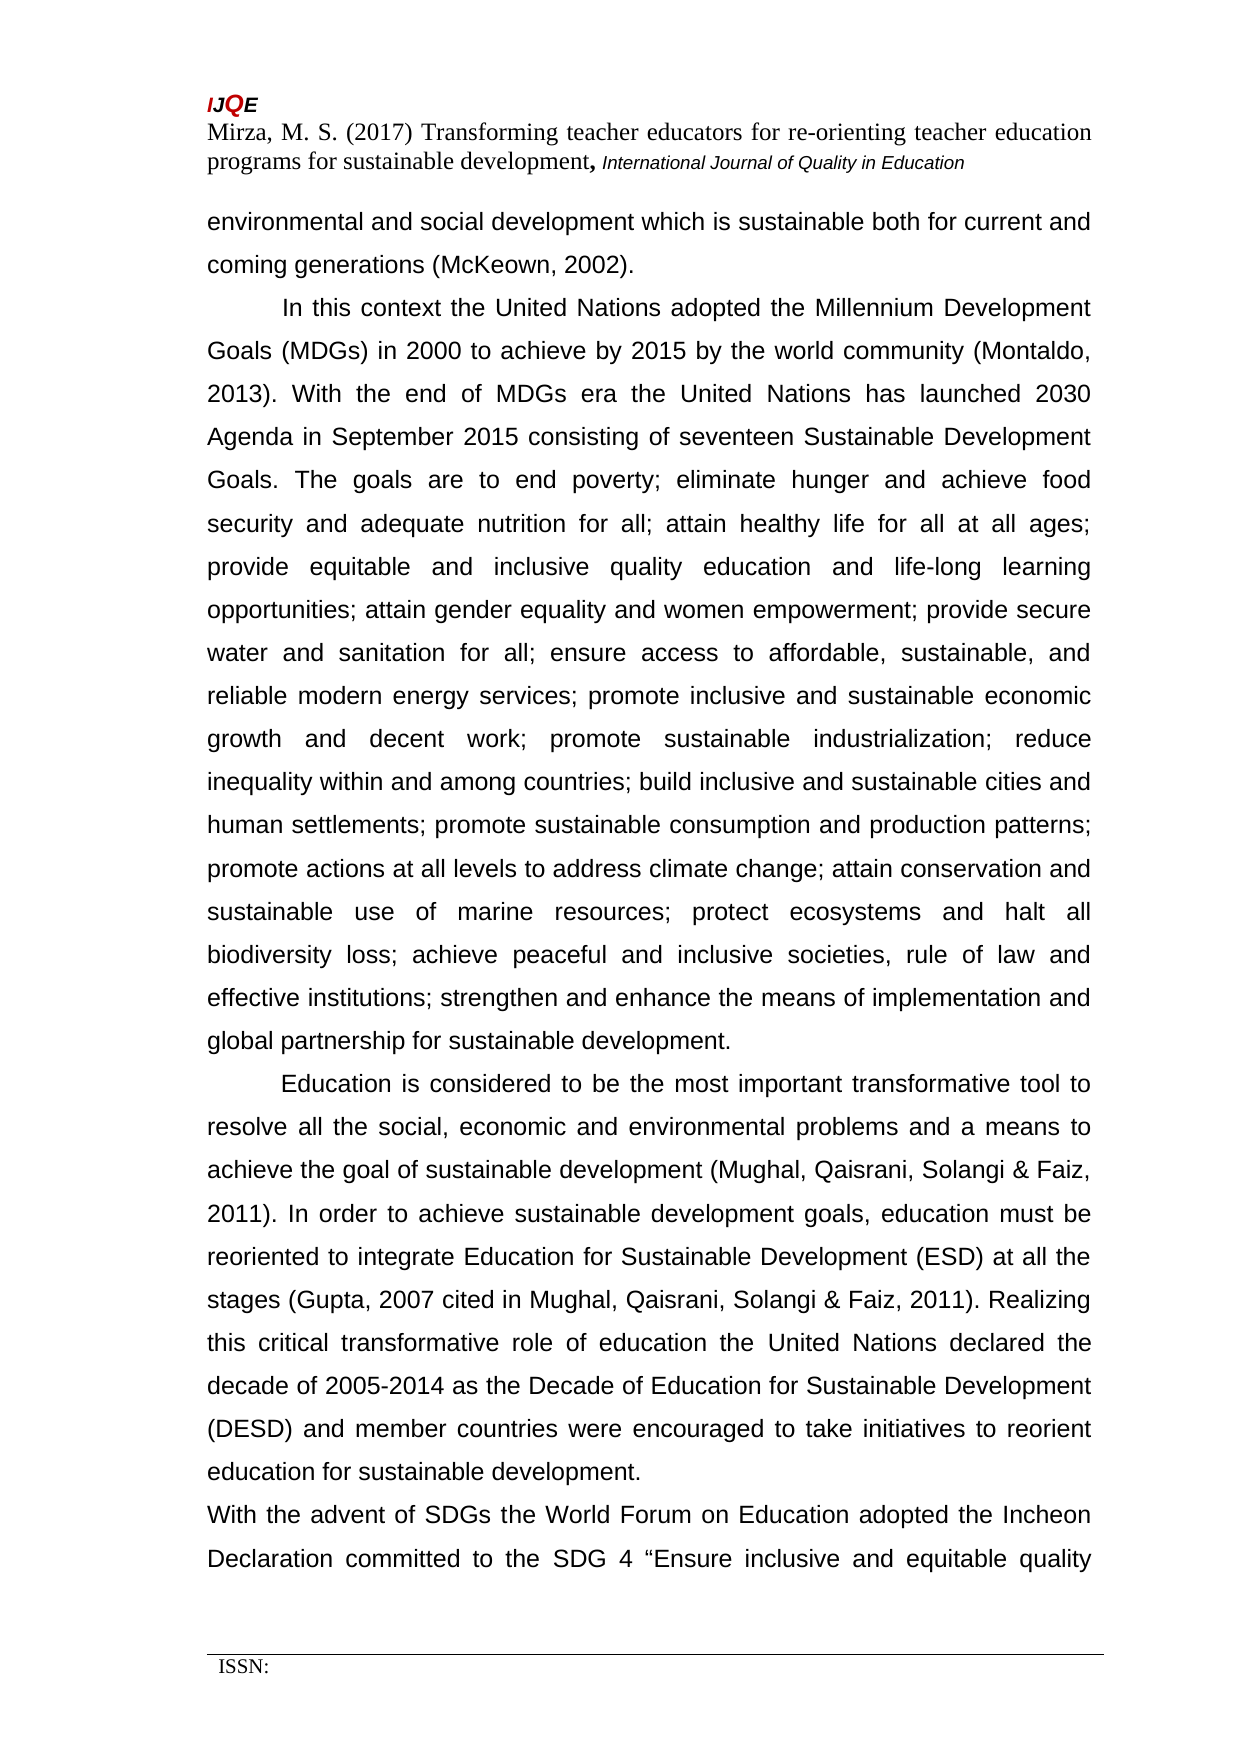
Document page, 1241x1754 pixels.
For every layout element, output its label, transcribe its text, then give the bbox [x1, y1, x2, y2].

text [207, 1501, 1092, 1572]
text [207, 207, 1092, 279]
text Education is considered to be the most important transformative tool to resolve all the social, economic and environmental problems and a means to achieve the goal of sustainable development (Mughal, Qaisrani, Solangi & Faiz, 2011). In order to achieve sustainable development goals, education must be reoriented to integrate Education for Sustainable Development (ESD) at all the stages (Gupta, 2007 cited in Mughal, Qaisrani, Solangi & Faiz, 2011). Realizing this critical transformative role of education the United Nations declared the decade of 2005-2014 as the Decade of Education for Sustainable Development (DESD) and member countries were encouraged to take initiatives to reorient education for sustainable development. [207, 1069, 1092, 1486]
text In this context the United Nations adopted the Millennium Development Goals (MDGs) in 2000 to achieve by 2015 by the world community (Montaldo, 2013). With the end of MDGs era the United Nations has launched 2030 Agenda in September 2015 consisting of seventeen Sustainable Development Goals. The goals are to end poverty; eliminate hunger and achieve food security and adequate nutrition for all; attain healthy life for all at all ages; provide equitable and inclusive quality education and life-long learning opportunities; attain gender equality and women empowerment; provide secure water and sanitation for all; ensure access to affordable, sustainable, and reliable modern energy services; promote inclusive and sustainable economic growth and decent work; promote sustainable industrialization; reduce inequality within and among countries; build inclusive and sustainable cities and human settlements; promote sustainable consumption and production patterns; promote actions at all levels to address climate change; attain conservation and sustainable use of marine resources; protect ecosystems and halt all biodiversity loss; achieve peaceful and inclusive societies, rule of law and effective institutions; strengthen and enhance the means of implementation and global partnership for sustainable development. [207, 293, 1092, 1055]
